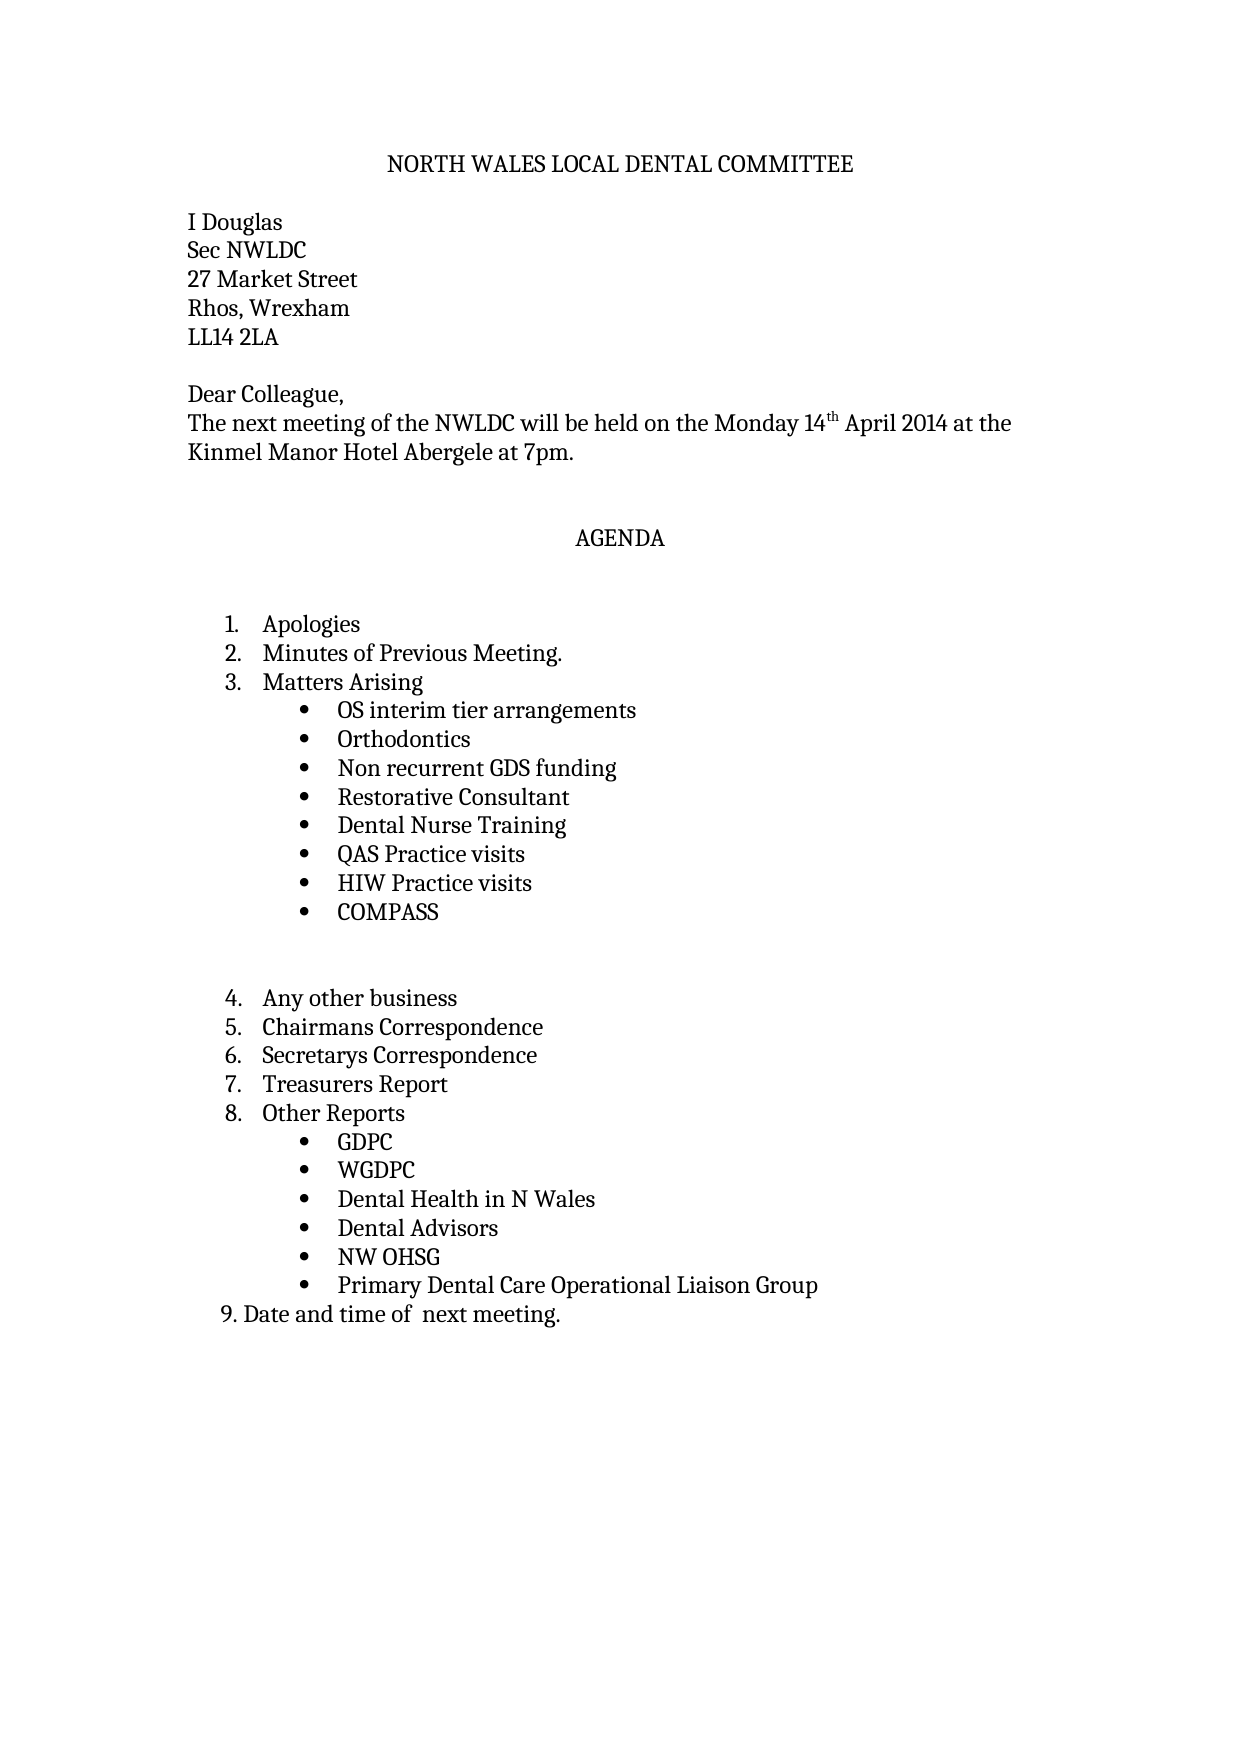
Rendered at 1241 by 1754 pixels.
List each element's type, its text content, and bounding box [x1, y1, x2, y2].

list Any other business [225, 984, 1053, 1012]
text NORTH WALES LOCAL DENTAL COMMITTEE [187, 150, 1053, 179]
list GDPC [300, 1127, 1053, 1156]
text The next meeting of the NWLDC will be held on the Monday 14th April 2014 at the Kinmel Manor Hotel Abergele at 7pm. [187, 409, 1053, 466]
list Treasurers Report [225, 1070, 1053, 1099]
list Primary Dental Care Operational Liaison Group [300, 1271, 1053, 1300]
list COMPASS [300, 897, 1053, 926]
text LL14 2LA [187, 322, 1053, 351]
list Other Reports [225, 1099, 1053, 1127]
list Dental Nurse Training [300, 811, 1053, 840]
list Minutes of Previous Meeting. [225, 639, 1053, 667]
text 27 Market Street [187, 265, 1053, 294]
list QAS Practice visits [300, 840, 1053, 869]
text AGENDA [187, 524, 1053, 552]
list Apologies [225, 610, 1053, 639]
list Dental Health in N Wales [300, 1185, 1053, 1214]
list NW OHSG [300, 1242, 1053, 1271]
list WGDPC [300, 1156, 1053, 1185]
list HIW Practice visits [300, 869, 1053, 897]
list OS interim tier arrangements [300, 696, 1053, 725]
text 9. Date and time of next meeting. [187, 1300, 1053, 1329]
text I Douglas [187, 207, 1053, 236]
list Non recurrent GDS funding [300, 754, 1053, 782]
text Sec NWLDC [187, 236, 1053, 265]
list Chairmans Correspondence [225, 1012, 1053, 1041]
text Rhos, Wrexham [187, 294, 1053, 322]
list Orthodontics [300, 725, 1053, 754]
list Restorative Consultant [300, 782, 1053, 811]
list Matters Arising [225, 667, 1053, 696]
list Secretarys Correspondence [225, 1041, 1053, 1070]
list Dental Advisors [300, 1214, 1053, 1242]
text Dear Colleague, [187, 380, 1053, 409]
